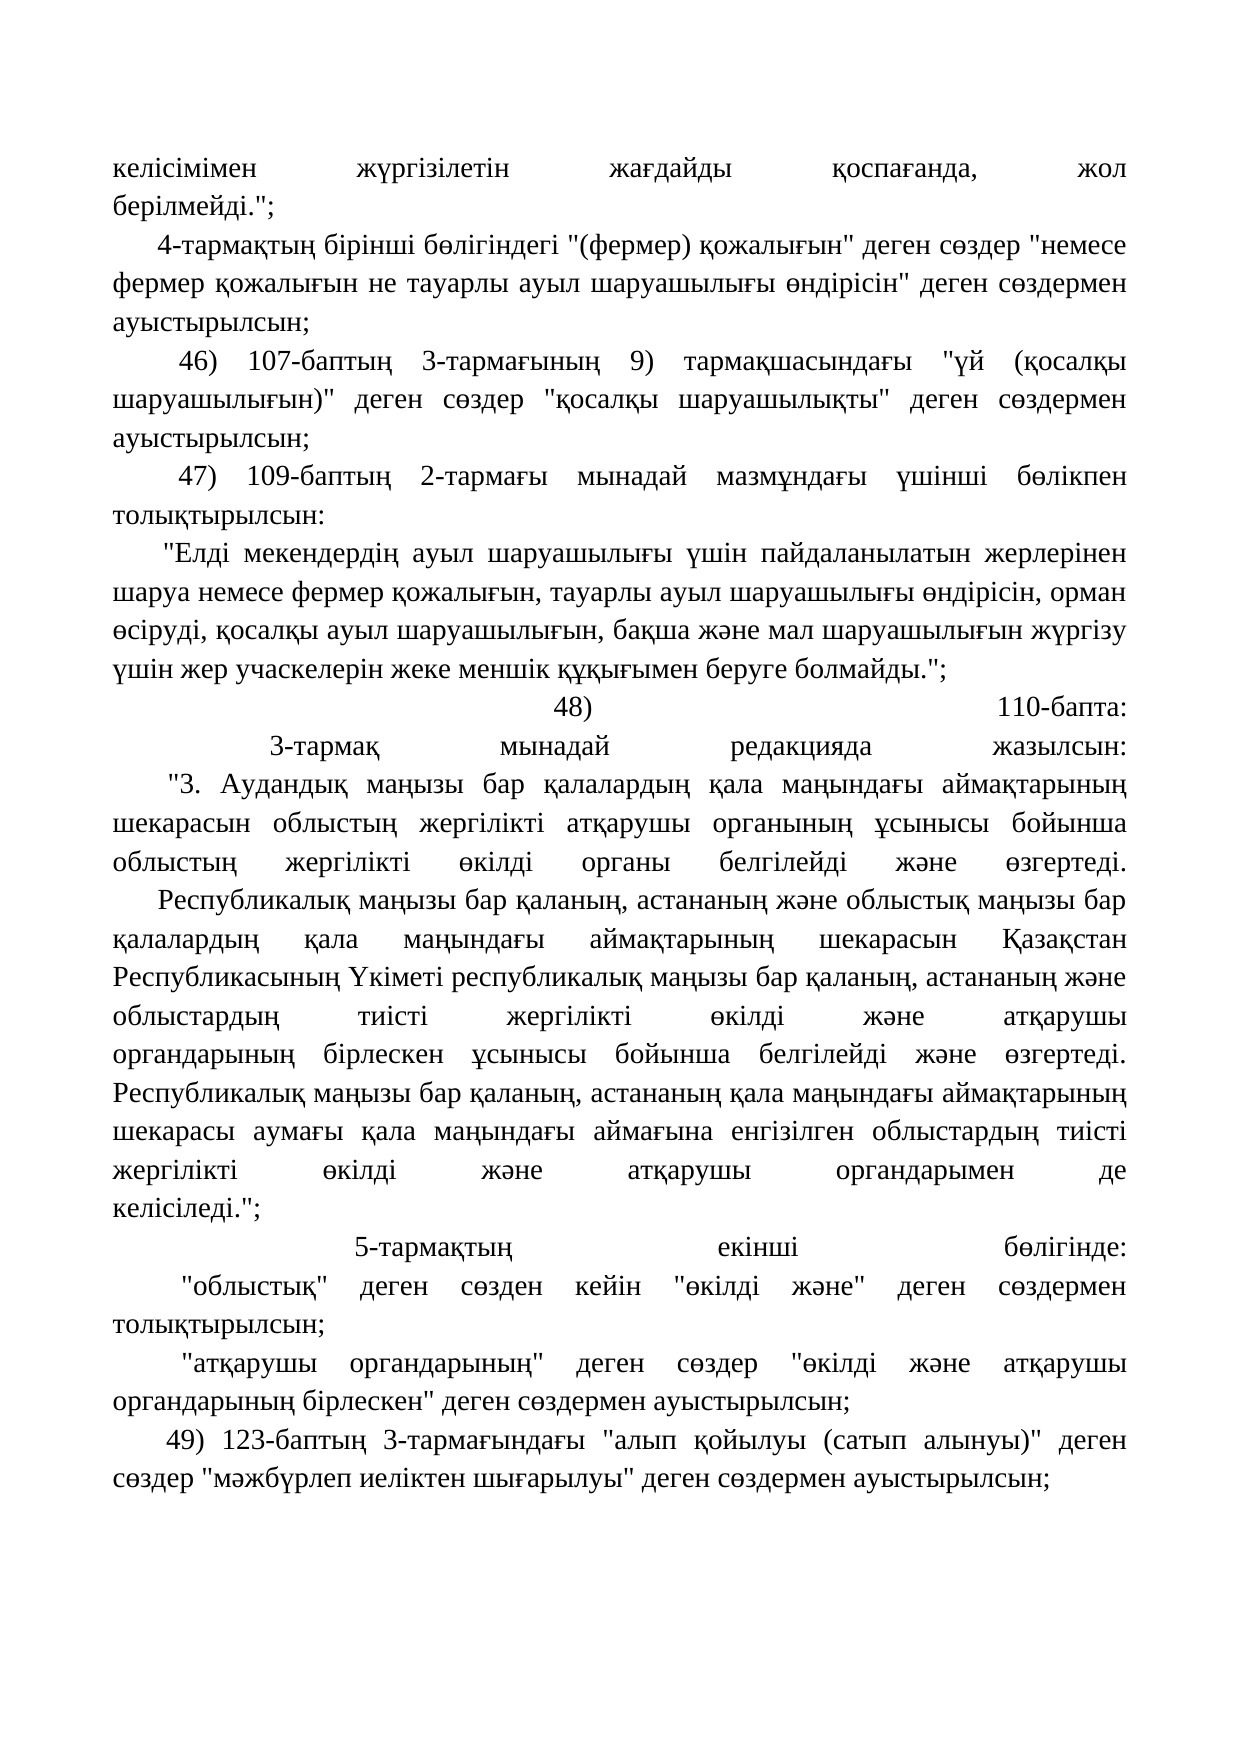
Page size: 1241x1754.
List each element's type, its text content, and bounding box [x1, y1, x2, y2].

text 49) 123-баптың 3-тармағындағы "алып қойылуы (сатып алынуы)" деген сөздер "мәжбүрлеп иеліктен шығарылуы" деген сөздермен ауыстырылсын; [112, 1422, 1128, 1494]
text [112, 150, 1128, 222]
text "атқарушы органдарының" деген сөздер "өкілді және атқарушы органдарының бірлескен" деген сөздермен ауыстырылсын; [112, 1345, 1128, 1417]
text 4-тармақтың бірінші бөлігіндегі "(фермер) қожалығын" деген сөздер "немесе фермер қожалығын не тауарлы ауыл шаруашылығы өндірісін" деген сөздермен ауыстырылсын; [112, 227, 1128, 338]
text 48) 110-бапта: 3-тармақ мынадай редакцияда жазылсын: "3. Аудандық маңызы бар қалалардың қала маңындағы аймақтарының шекарасын облыстың жергілікті атқарушы органының ұсынысы бойынша облыстың жергілікті өкілді органы белгілейді және өзгертеді. Республикалық маңызы бар қаланың, астананың және облыстық маңызы бар қалалардың қала маңындағы аймақтарының шекарасын Қазақстан Республикасының Үкіметі республикалық маңызы бар қаланың, астананың және облыстардың тиісті жергілікті өкілді және атқарушы органдарының бірлескен ұсынысы бойынша белгілейді және өзгертеді. Республикалық маңызы бар қаланың, астананың қала маңындағы аймақтарының шекарасы аумағы қала маңындағы аймағына енгізілген облыстардың тиісті жергілікті өкілді және атқарушы органдарымен де келісіледі."; [112, 689, 1128, 1224]
text 46) 107-баптың 3-тармағының 9) тармақшасындағы "үй (қосалқы шаруашылығын)" деген сөздер "қосалқы шаруашылықты" деген сөздермен ауыстырылсын; [112, 343, 1128, 453]
text 47) 109-баптың 2-тармағы мынадай мазмұндағы үшінші бөлікпен толықтырылсын: "Елді мекендердің ауыл шаруашылығы үшін пайдаланылатын жерлерінен шаруа немесе фермер қожалығын, тауарлы ауыл шаруашылығы өндірісін, орман өсіруді, қосалқы ауыл шаруашылығын, бақша және мал шаруашылығын жүргізу үшін жер учаскелерін жеке меншік құқығымен беруге болмайды."; [112, 458, 1128, 684]
text 5-тармақтың екінші бөлігінде: "облыстық" деген сөзден кейін "өкілді және" деген сөздермен толықтырылсын; [112, 1229, 1128, 1340]
